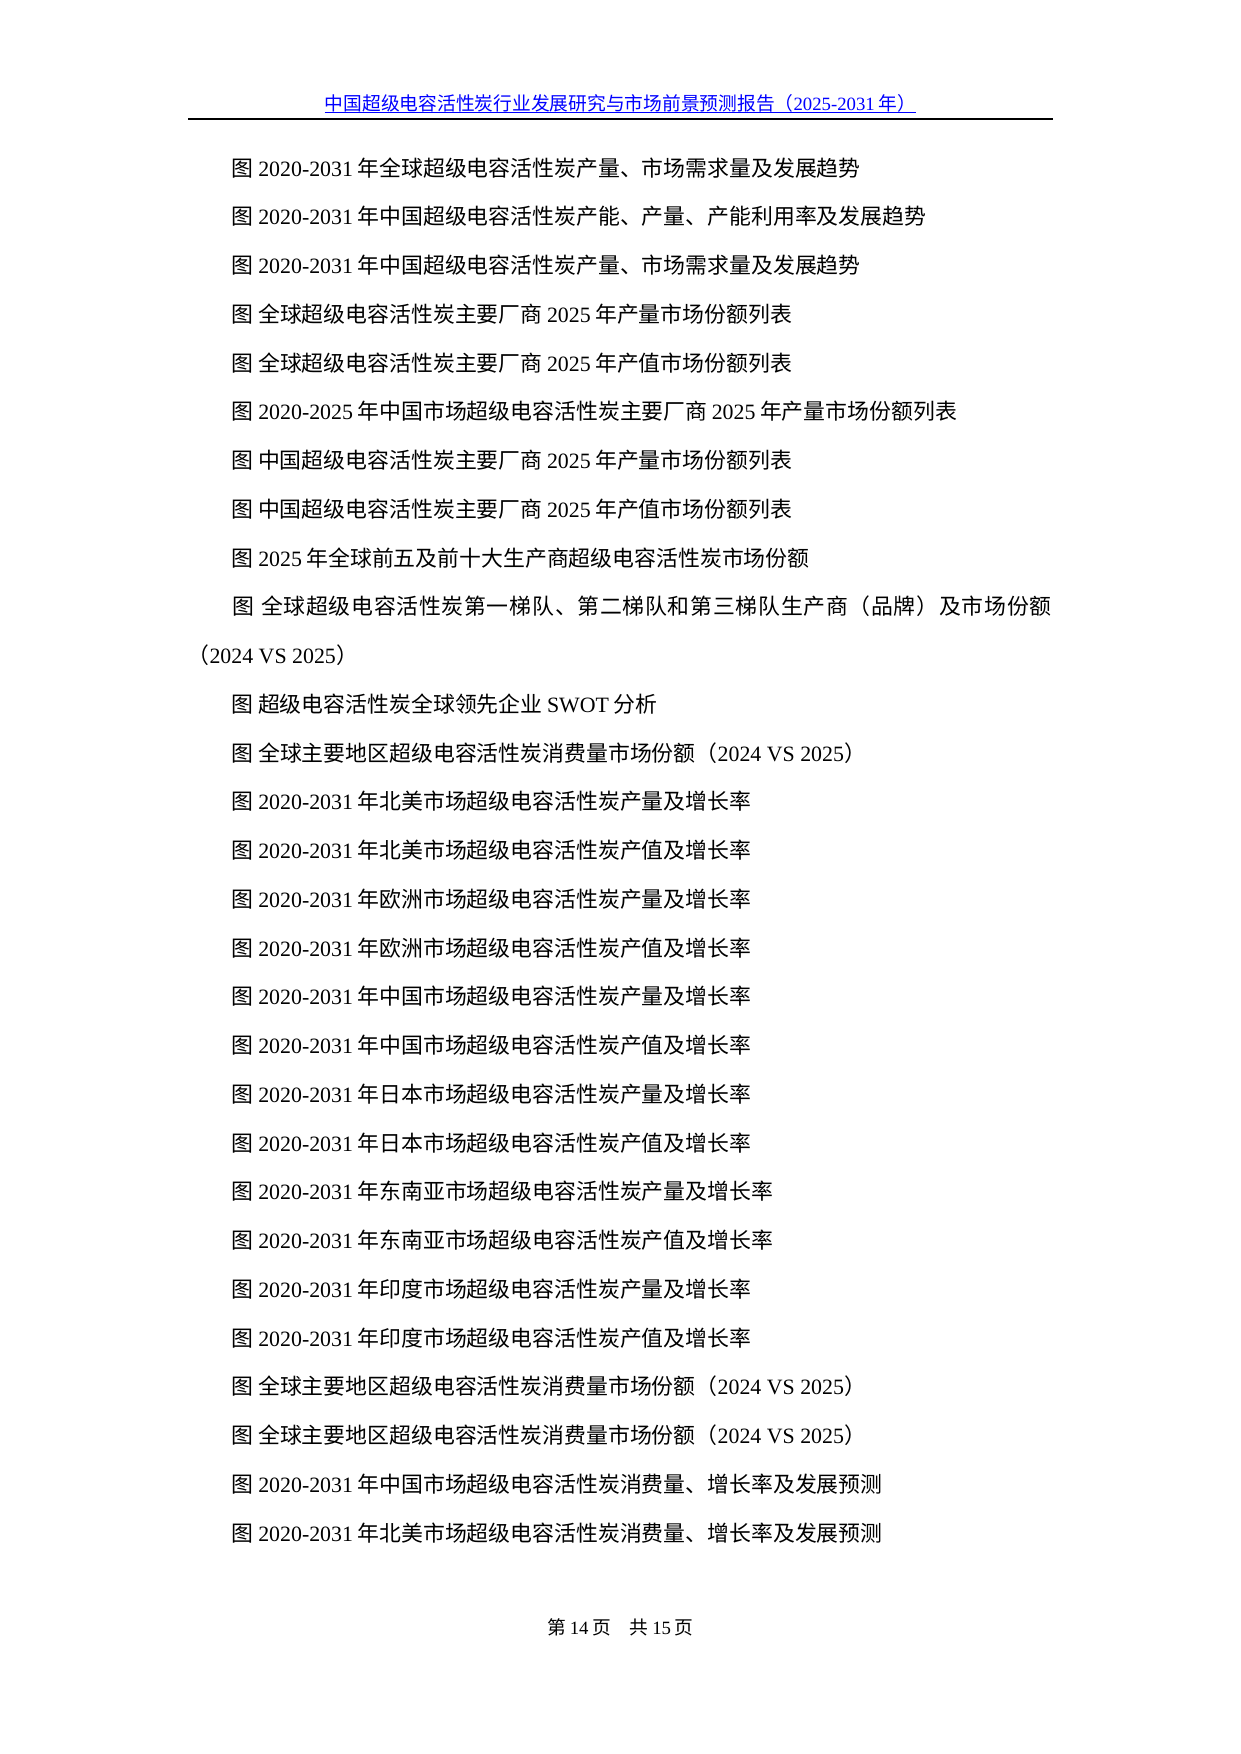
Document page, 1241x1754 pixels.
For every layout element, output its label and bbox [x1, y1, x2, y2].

text [187, 150, 1053, 1548]
